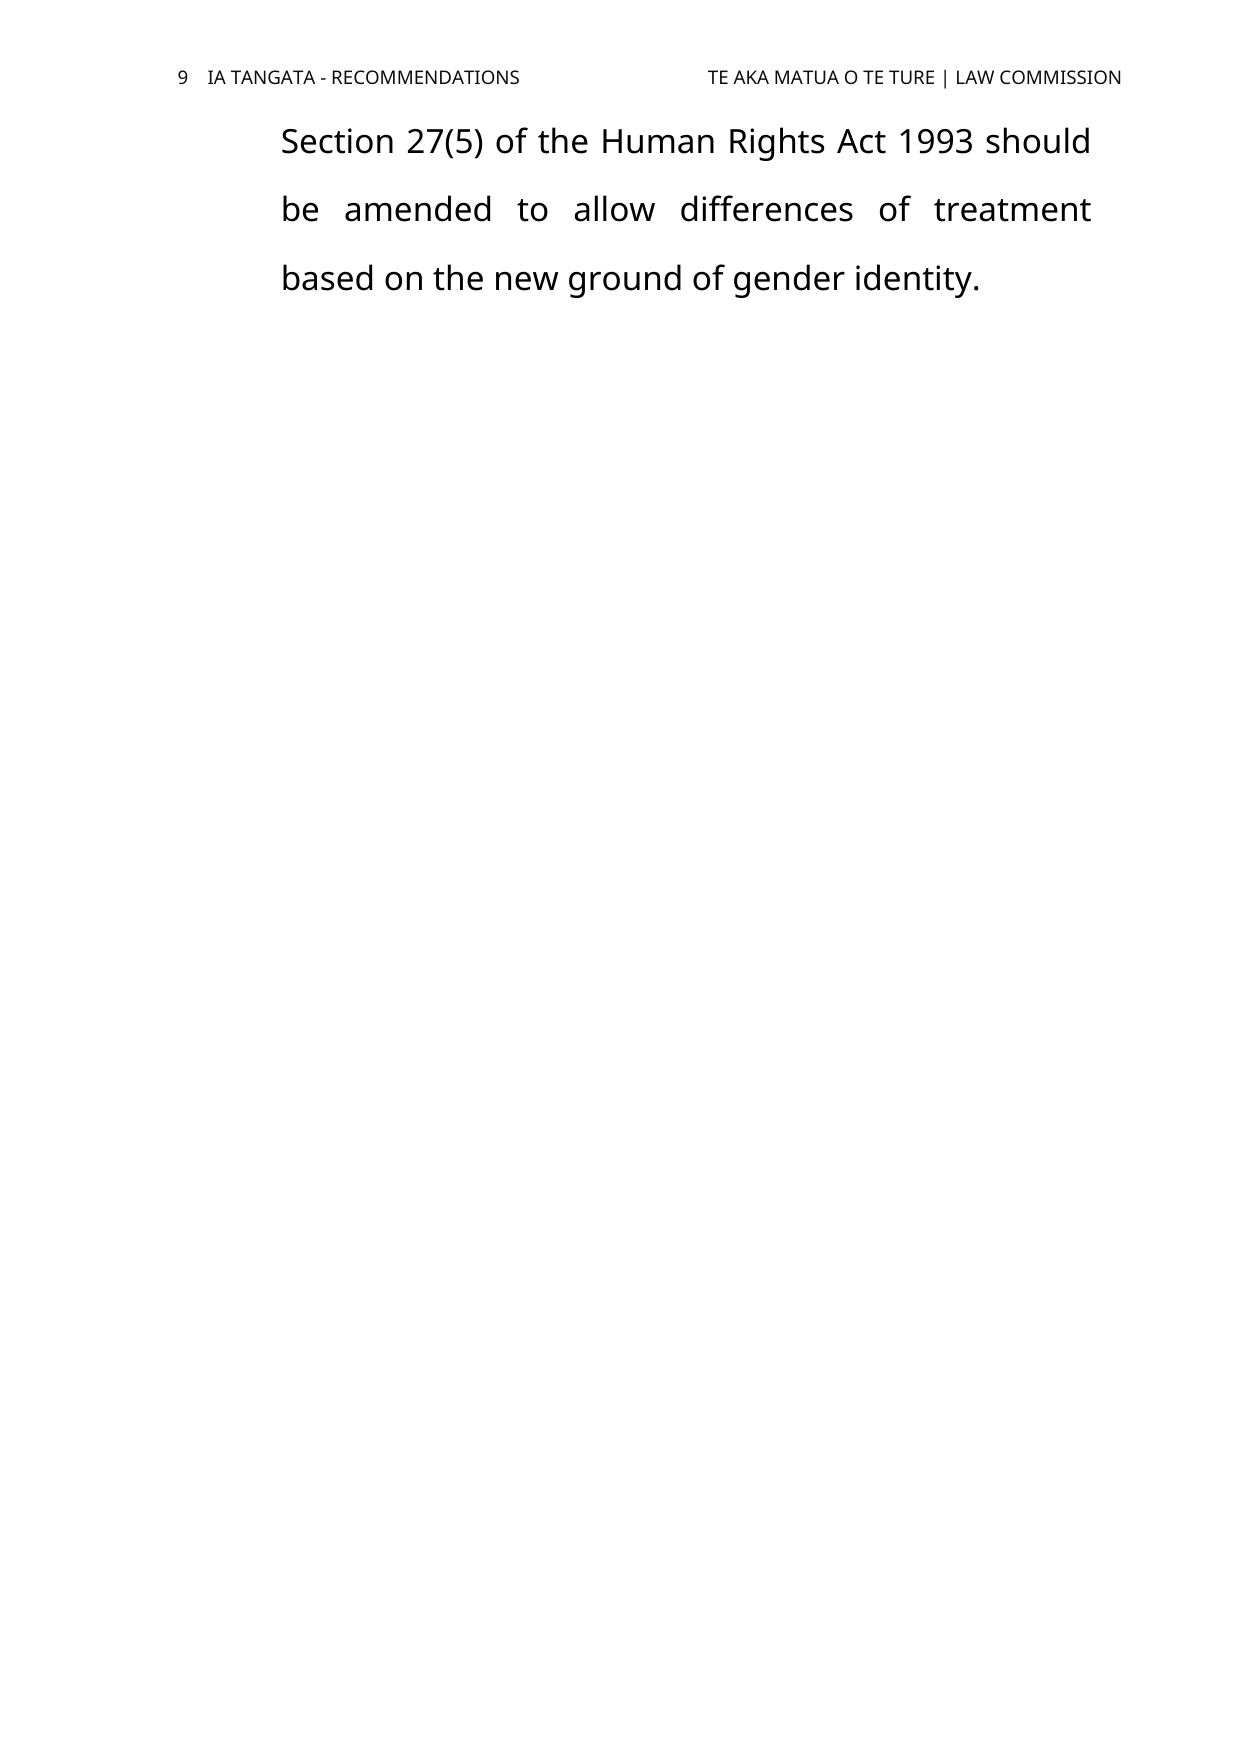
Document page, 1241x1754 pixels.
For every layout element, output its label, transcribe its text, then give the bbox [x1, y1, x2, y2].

list Section 27(5) of the Human Rights Act 1993 should be amended to allow differences of treatment based on the new ground of gender identity. [192, 118, 1092, 300]
